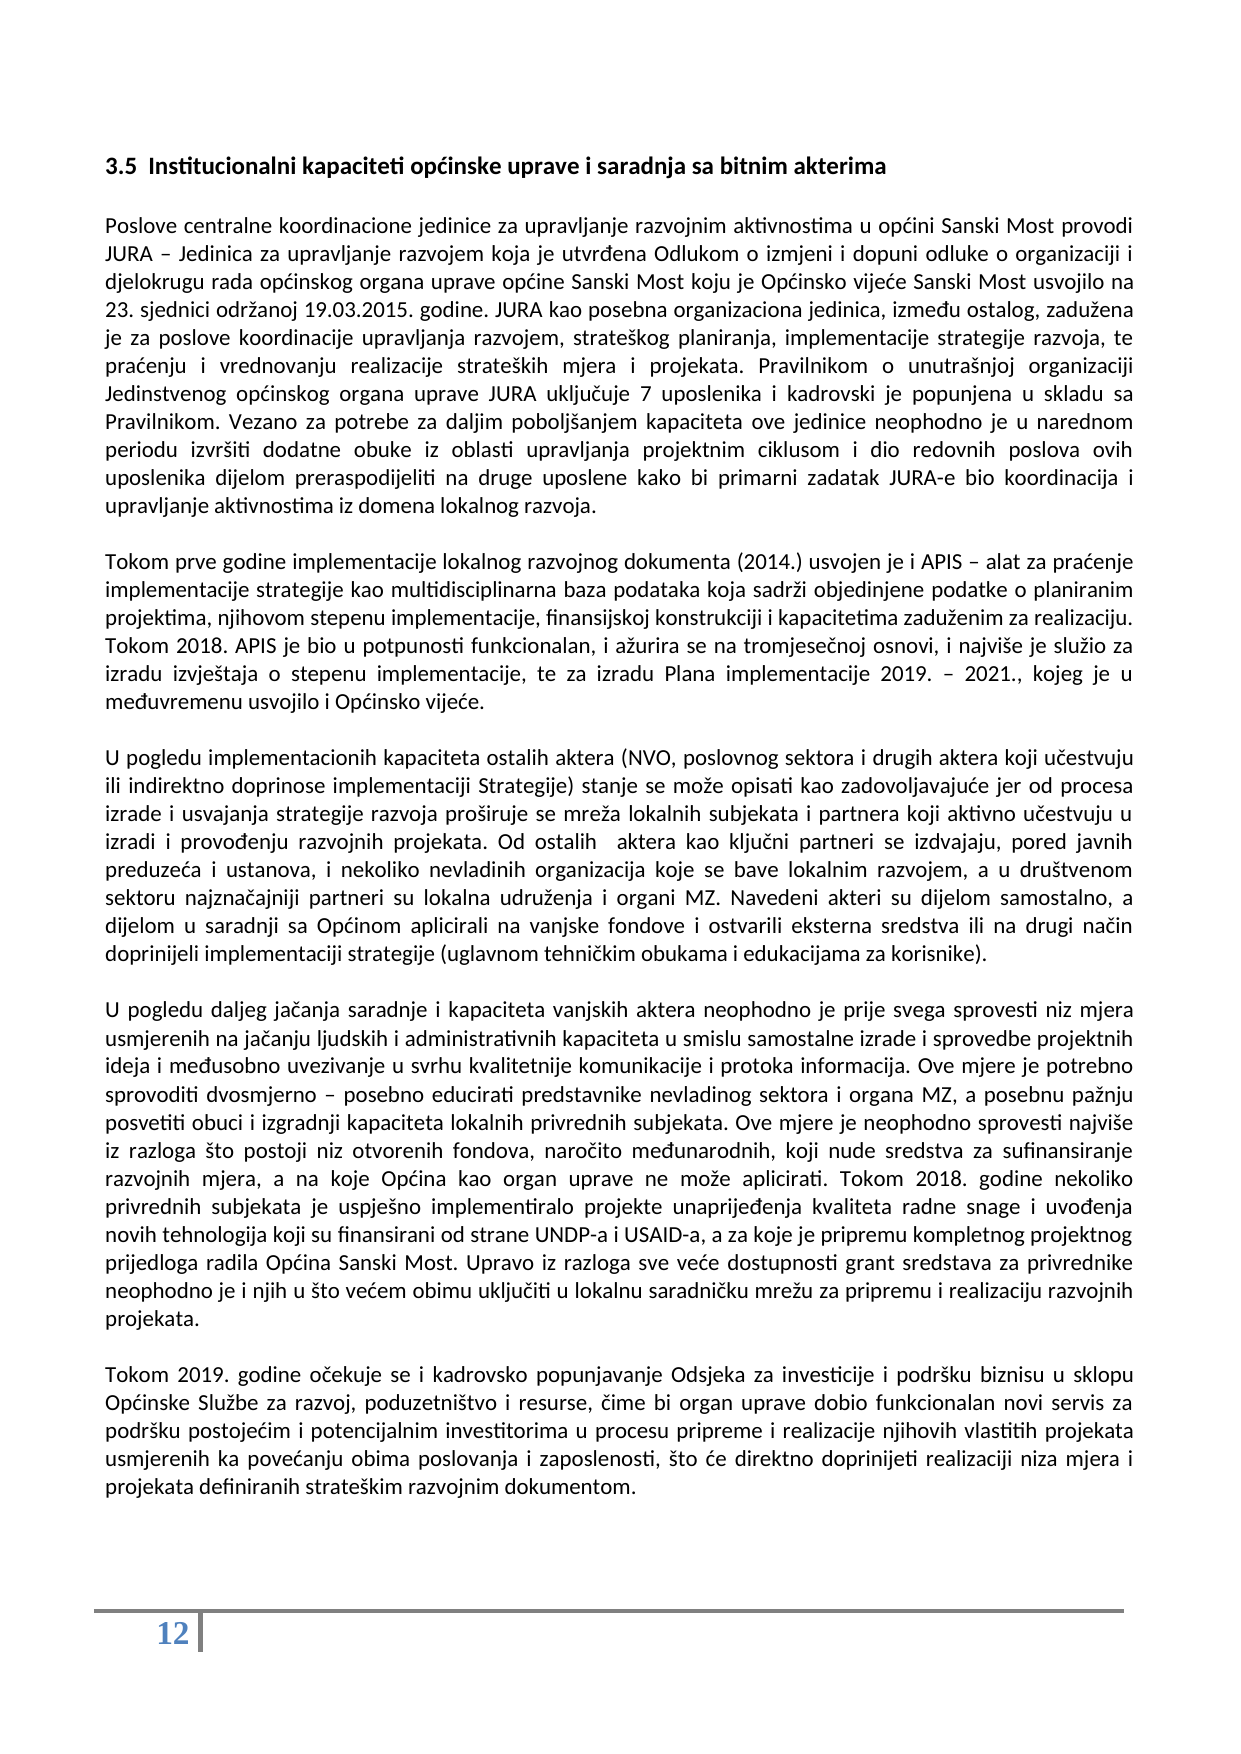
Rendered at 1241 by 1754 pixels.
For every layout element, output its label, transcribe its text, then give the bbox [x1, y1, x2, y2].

text U pogledu implementacionih kapaciteta ostalih aktera (NVO, poslovnog sektora i drugih aktera koji učestvuju ili indirektno doprinose implementaciji Strategije) stanje se može opisati kao zadovoljavajuće jer od procesa izrade i usvajanja strategije razvoja proširuje se mreža lokalnih subjekata i partnera koji aktivno učestvuju u izradi i provođenju razvojnih projekata. Od ostalih aktera kao ključni partneri se izdvajaju, pored javnih preduzeća i ustanova, i nekoliko nevladinih organizacija koje se bave lokalnim razvojem, a u društvenom sektoru najznačajniji partneri su lokalna udruženja i organi MZ. Navedeni akteri su dijelom samostalno, a dijelom u saradnji sa Općinom aplicirali na vanjske fondove i ostvarili eksterna sredstva ili na drugi način doprinijeli implementaciji strategije (uglavnom tehničkim obukama i edukacijama za korisnike). [105, 743, 1135, 968]
text U pogledu daljeg jačanja saradnje i kapaciteta vanjskih aktera neophodno je prije svega sprovesti niz mjera usmjerenih na jačanju ljudskih i administrativnih kapaciteta u smislu samostalne izrade i sprovedbe projektnih ideja i međusobno uvezivanje u svrhu kvalitetnije komunikacije i protoka informacija. Ove mjere je potrebno sprovoditi dvosmjerno – posebno educirati predstavnike nevladinog sektora i organa MZ, a posebnu pažnju posvetiti obuci i izgradnji kapaciteta lokalnih privrednih subjekata. Ove mjere je neophodno sprovesti najviše iz razloga što postoji niz otvorenih fondova, naročito međunarodnih, koji nude sredstva za sufinansiranje razvojnih mjera, a na koje Općina kao organ uprave ne može aplicirati. Tokom 2018. godine nekoliko privrednih subjekata je uspješno implementiralo projekte unaprijeđenja kvaliteta radne snage i uvođenja novih tehnologija koji su finansirani od strane UNDP-a i USAID-a, a za koje je pripremu kompletnog projektnog prijedloga radila Općina Sanski Most. Upravo iz razloga sve veće dostupnosti grant sredstava za privrednike neophodno je i njih u što većem obimu uključiti u lokalnu saradničku mrežu za pripremu i realizaciju razvojnih projekata. [105, 996, 1135, 1332]
list Institucionalni kapaciteti općinske uprave i saradnja sa bitnim akterima [105, 150, 1135, 181]
text Tokom 2019. godine očekuje se i kadrovsko popunjavanje Odsjeka za investicije i podršku biznisu u sklopu Općinske Službe za razvoj, poduzetništvo i resurse, čime bi organ uprave dobio funkcionalan novi servis za podršku postojećim i potencijalnim investitorima u procesu pripreme i realizacije njihovih vlastitih projekata usmjerenih ka povećanju obima poslovanja i zaposlenosti, što će direktno doprinijeti realizaciji niza mjera i projekata definiranih strateškim razvojnim dokumentom. [105, 1360, 1135, 1500]
text Tokom prve godine implementacije lokalnog razvojnog dokumenta (2014.) usvojen je i APIS – alat za praćenje implementacije strategije kao multidisciplinarna baza podataka koja sadrži objedinjene podatke o planiranim projektima, njihovom stepenu implementacije, finansijskoj konstrukciji i kapacitetima zaduženim za realizaciju. Tokom 2018. APIS je bio u potpunosti funkcionalan, i ažurira se na tromjesečnoj osnovi, i najviše je služio za izradu izvještaja o stepenu implementacije, te za izradu Plana implementacije 2019. – 2021., kojeg je u međuvremenu usvojilo i Općinsko vijeće. [105, 547, 1135, 715]
text Poslove centralne koordinacione jedinice za upravljanje razvojnim aktivnostima u općini Sanski Most provodi JURA – Jedinica za upravljanje razvojem koja je utvrđena Odlukom o izmjeni i dopuni odluke o organizaciji i djelokrugu rada općinskog organa uprave općine Sanski Most koju je Općinsko vijeće Sanski Most usvojilo na 23. sjednici održanoj 19.03.2015. godine. JURA kao posebna organizaciona jedinica, između ostalog, zadužena je za poslove koordinacije upravljanja razvojem, strateškog planiranja, implementacije strategije razvoja, te praćenju i vrednovanju realizacije strateških mjera i projekata. Pravilnikom o unutrašnjoj organizaciji Jedinstvenog općinskog organa uprave JURA uključuje 7 uposlenika i kadrovski je popunjena u skladu sa Pravilnikom. Vezano za potrebe za daljim poboljšanjem kapaciteta ove jedinice neophodno je u narednom periodu izvršiti dodatne obuke iz oblasti upravljanja projektnim ciklusom i dio redovnih poslova ovih uposlenika dijelom preraspodijeliti na druge uposlene kako bi primarni zadatak JURA-e bio koordinacija i upravljanje aktivnostima iz domena lokalnog razvoja. [105, 211, 1135, 519]
